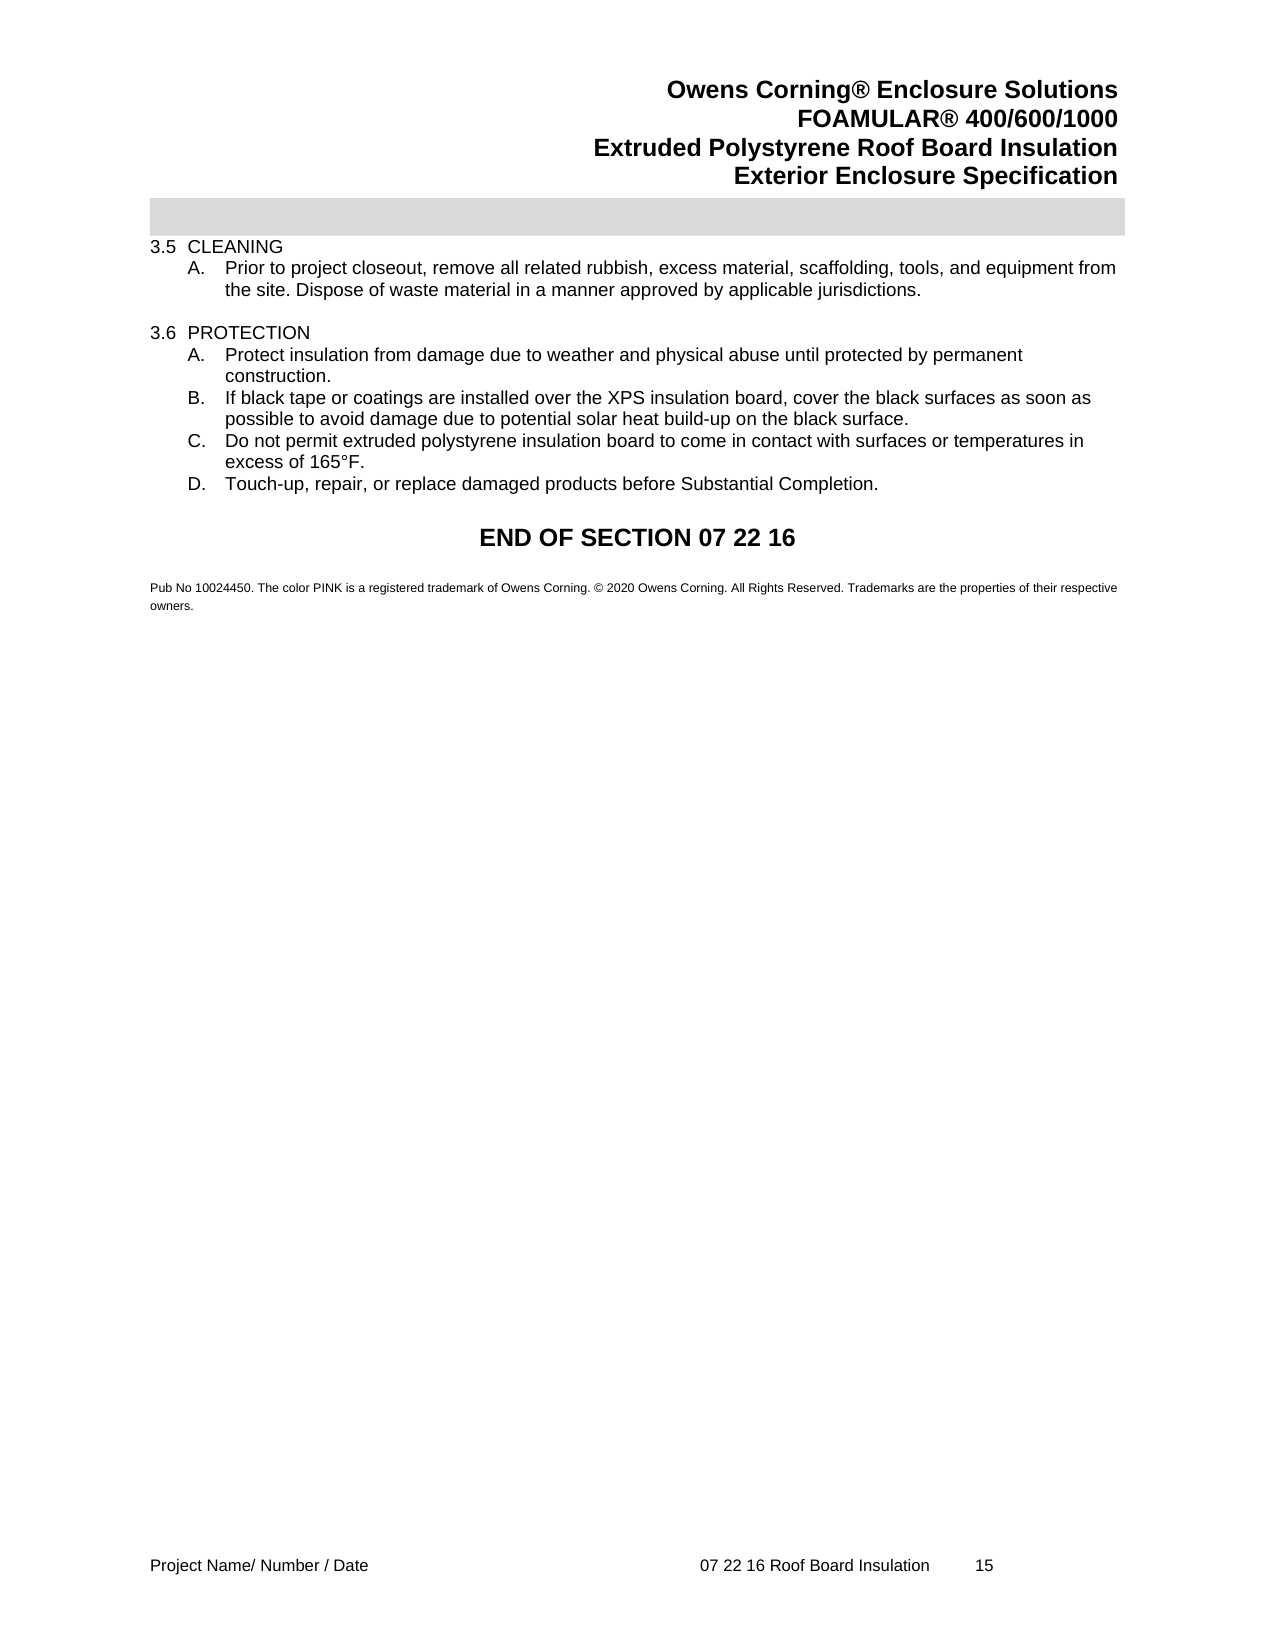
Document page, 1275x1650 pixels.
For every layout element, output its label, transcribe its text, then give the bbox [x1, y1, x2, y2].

list Touch-up, repair, or replace damaged products before Substantial Completion. [187, 473, 1125, 494]
list Do not permit extruded polystyrene insulation board to come in contact with surfaces or temperatures in excess of 165°F. [187, 430, 1125, 473]
list If black tape or coatings are installed over the XPS insulation board, cover the black surfaces as soon as possible to avoid damage due to potential solar heat build-up on the black surface. [187, 387, 1125, 430]
text Pub No 10024450. The color PINK is a registered trademark of Owens Corning. © 2020 Owens Corning. All Rights Reserved. Trademarks are the properties of their respective owners. [150, 581, 1125, 614]
text END OF SECTION 07 22 16 [150, 523, 1125, 552]
list CLEANING [150, 236, 1125, 257]
list PROTECTION [150, 322, 1125, 343]
list Prior to project closeout, remove all related rubbish, excess material, scaffolding, tools, and equipment from the site. Dispose of waste material in a manner approved by applicable jurisdictions. [187, 257, 1125, 300]
list Protect insulation from damage due to weather and physical abuse until protected by permanent construction. [187, 343, 1125, 387]
